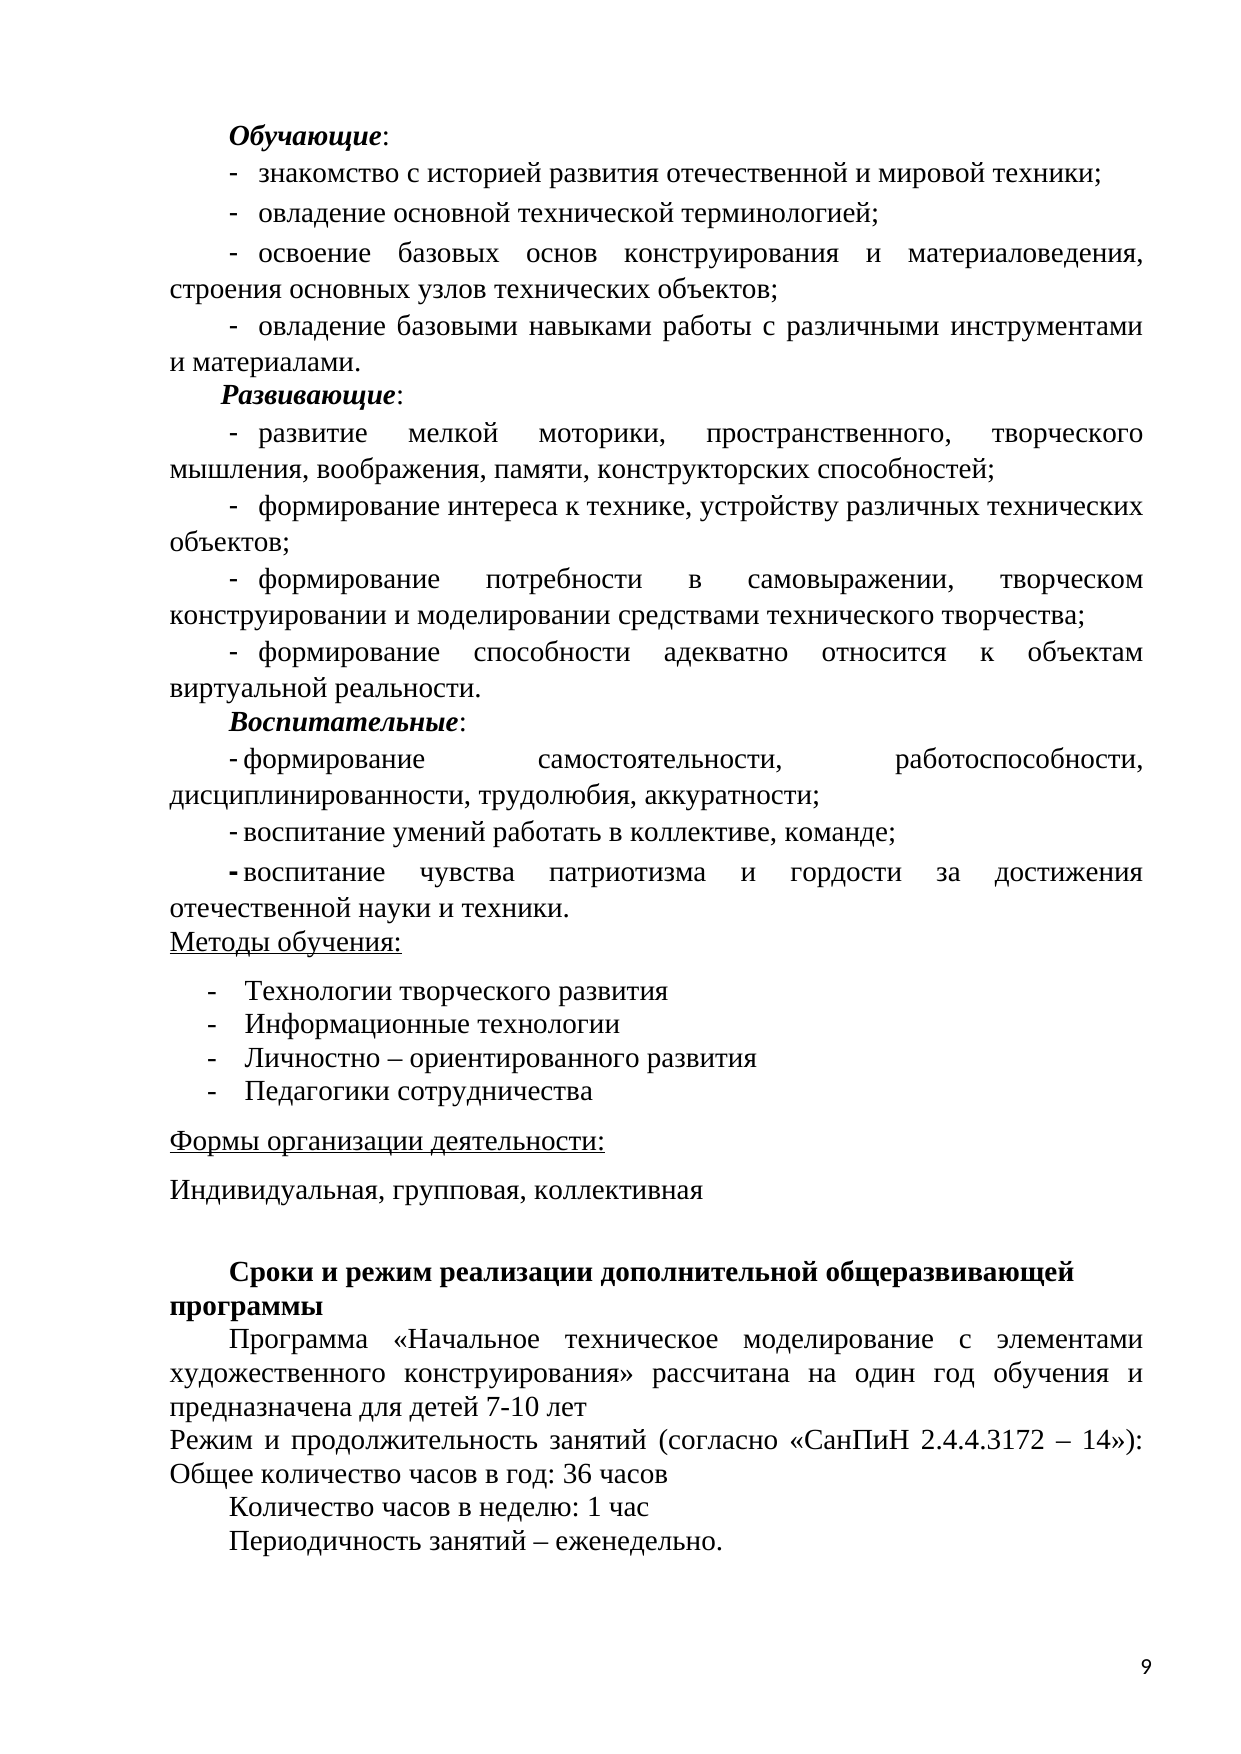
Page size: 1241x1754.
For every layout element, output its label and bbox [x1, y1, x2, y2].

table_header [169, 118, 1144, 1422]
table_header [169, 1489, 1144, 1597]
